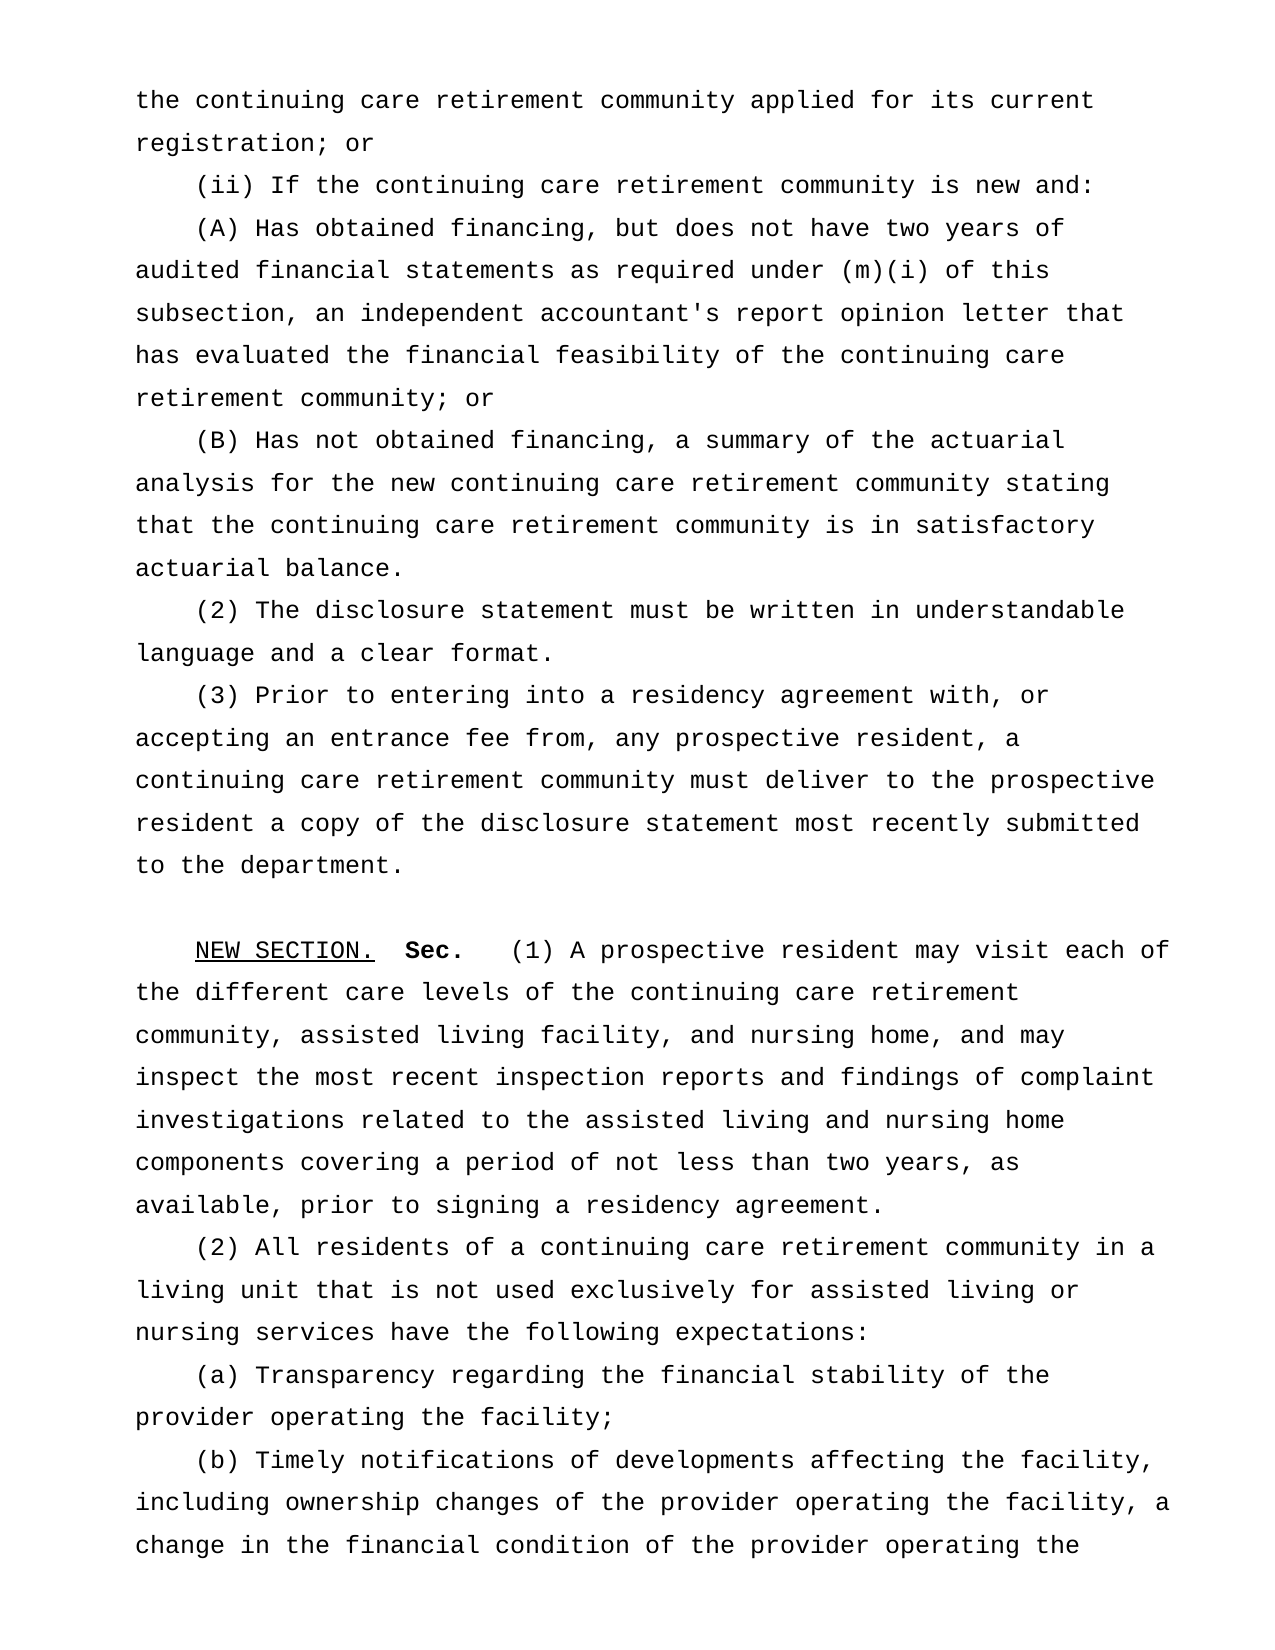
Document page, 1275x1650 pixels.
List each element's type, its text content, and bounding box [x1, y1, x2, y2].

text (a) Transparency regarding the financial stability of the provider operating the facility; [135, 1349, 1170, 1434]
text (3) Prior to entering into a residency agreement with, or accepting an entrance fee from, any prospective resident, a continuing care retirement community must deliver to the prospective resident a copy of the disclosure statement most recently submitted to the department. [135, 670, 1170, 882]
text (B) Has not obtained financing, a summary of the actuarial analysis for the new continuing care retirement community stating that the continuing care retirement community is in satisfactory actuarial balance. [135, 415, 1170, 585]
text (2) The disclosure statement must be written in understandable language and a clear format. [135, 585, 1170, 670]
text NEW SECTION. Sec. (1) A prospective resident may visit each of the different care levels of the continuing care retirement community, assisted living facility, and nursing home, and may inspect the most recent inspection reports and findings of complaint investigations related to the assisted living and nursing home components covering a period of not less than two years, as available, prior to signing a residency agreement. [135, 924, 1170, 1222]
text (2) All residents of a continuing care retirement community in a living unit that is not used exclusively for assisted living or nursing services have the following expectations: [135, 1222, 1170, 1349]
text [135, 75, 1170, 160]
text (ii) If the continuing care retirement community is new and: [135, 160, 1170, 202]
text (A) Has obtained financing, but does not have two years of audited financial statements as required under (m)(i) of this subsection, an independent accountant's report opinion letter that has evaluated the financial feasibility of the continuing care retirement community; or [135, 202, 1170, 415]
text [135, 1434, 1170, 1562]
